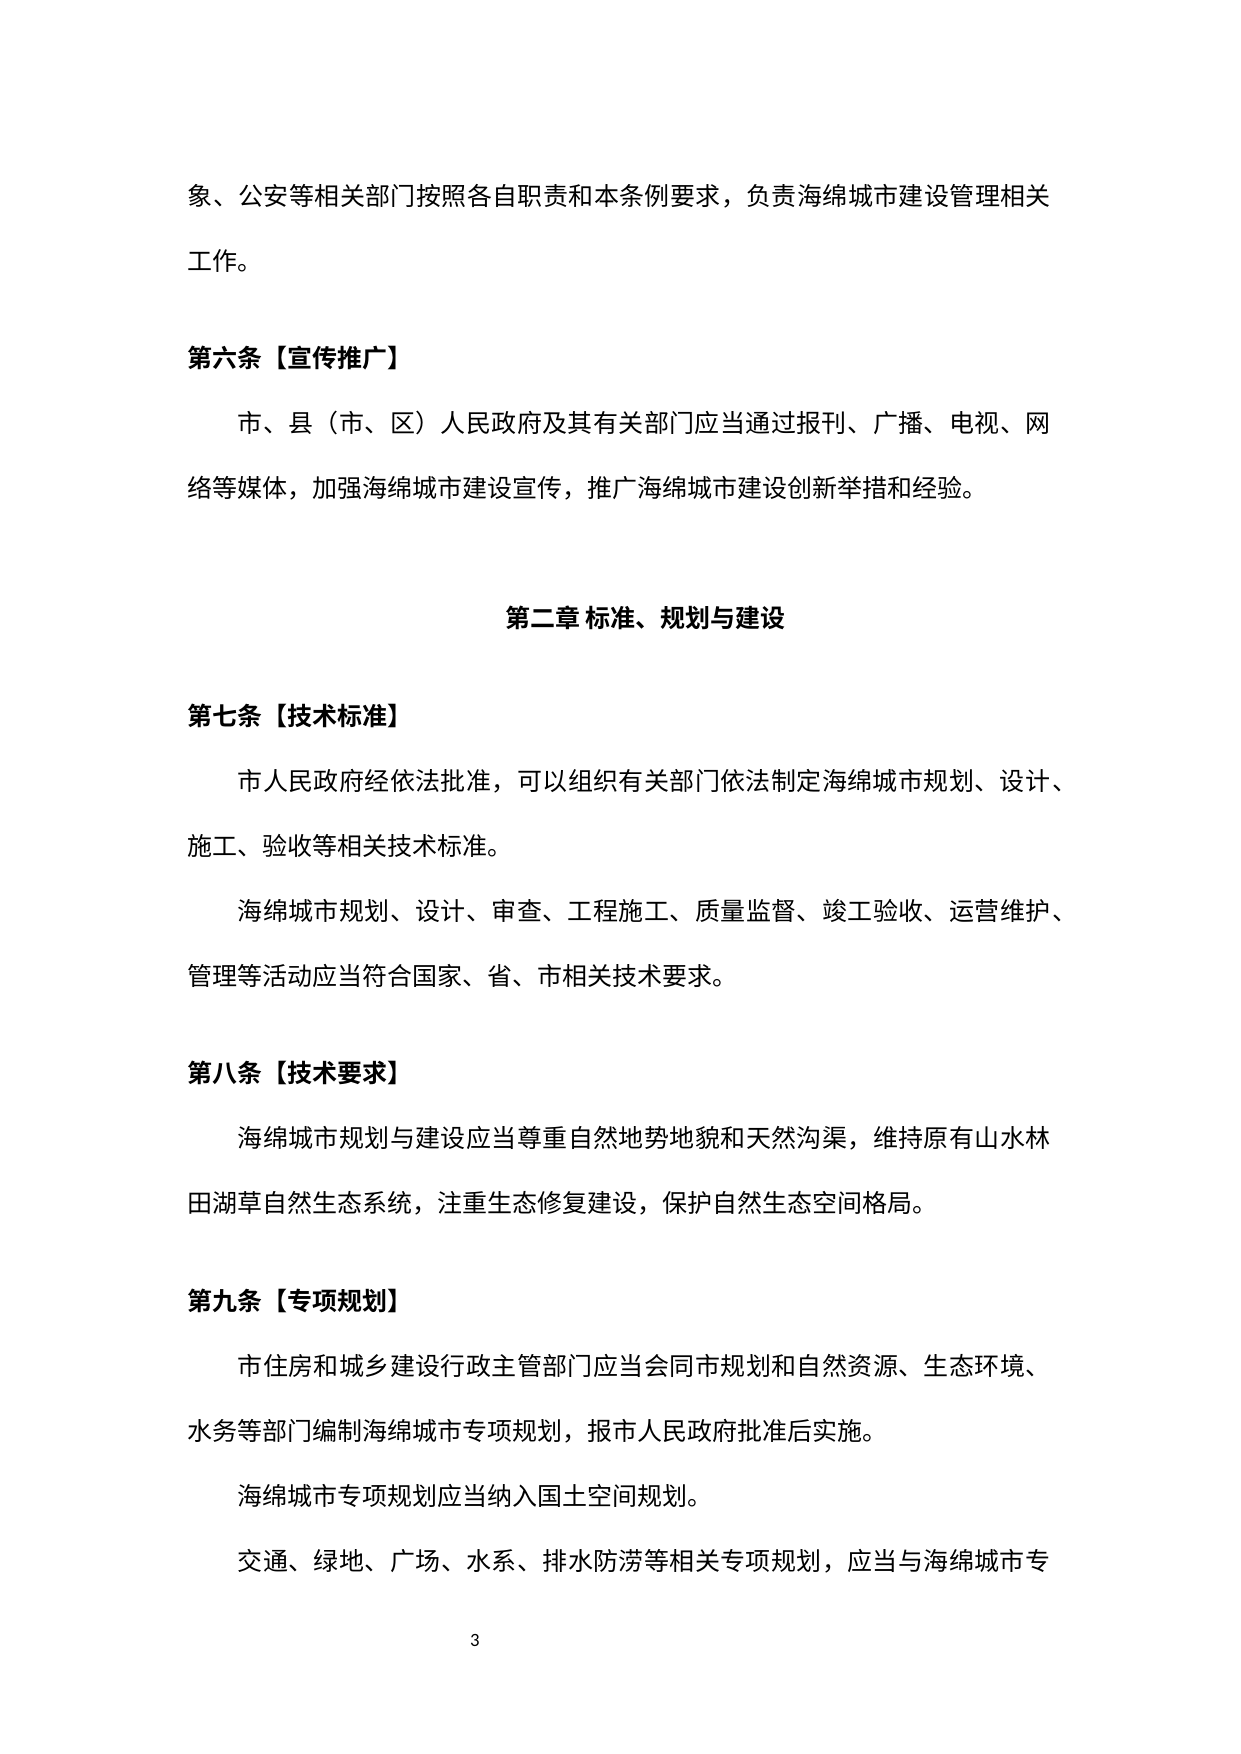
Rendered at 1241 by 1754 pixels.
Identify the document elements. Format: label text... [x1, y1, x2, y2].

text 海绵城市规划、设计、审查、工程施工、质量监督、竣工验收、运营维护、管理等活动应当符合国家、省、市相关技术要求。 [187, 877, 1053, 1007]
text 第六条【宣传推广】 [187, 324, 1053, 389]
text 第八条【技术要求】 [187, 1039, 1053, 1104]
text 市人民政府经依法批准，可以组织有关部门依法制定海绵城市规划、设计、施工、验收等相关技术标准。 [187, 747, 1053, 877]
text 市、县（市、区）人民政府及其有关部门应当通过报刊、广播、电视、网络等媒体，加强海绵城市建设宣传，推广海绵城市建设创新举措和经验。 [187, 389, 1053, 519]
text 第七条【技术标准】 [187, 682, 1053, 747]
text 市住房和城乡建设行政主管部门应当会同市规划和自然资源、生态环境、水务等部门编制海绵城市专项规划，报市人民政府批准后实施。 [187, 1332, 1053, 1462]
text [187, 162, 1053, 292]
text 海绵城市专项规划应当纳入国土空间规划。 [187, 1462, 1053, 1527]
text 第二章 标准、规划与建设 [187, 584, 1053, 649]
text 第九条【专项规划】 [187, 1267, 1053, 1332]
text 海绵城市规划与建设应当尊重自然地势地貌和天然沟渠，维持原有山水林田湖草自然生态系统，注重生态修复建设，保护自然生态空间格局。 [187, 1104, 1053, 1234]
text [187, 1527, 1053, 1592]
